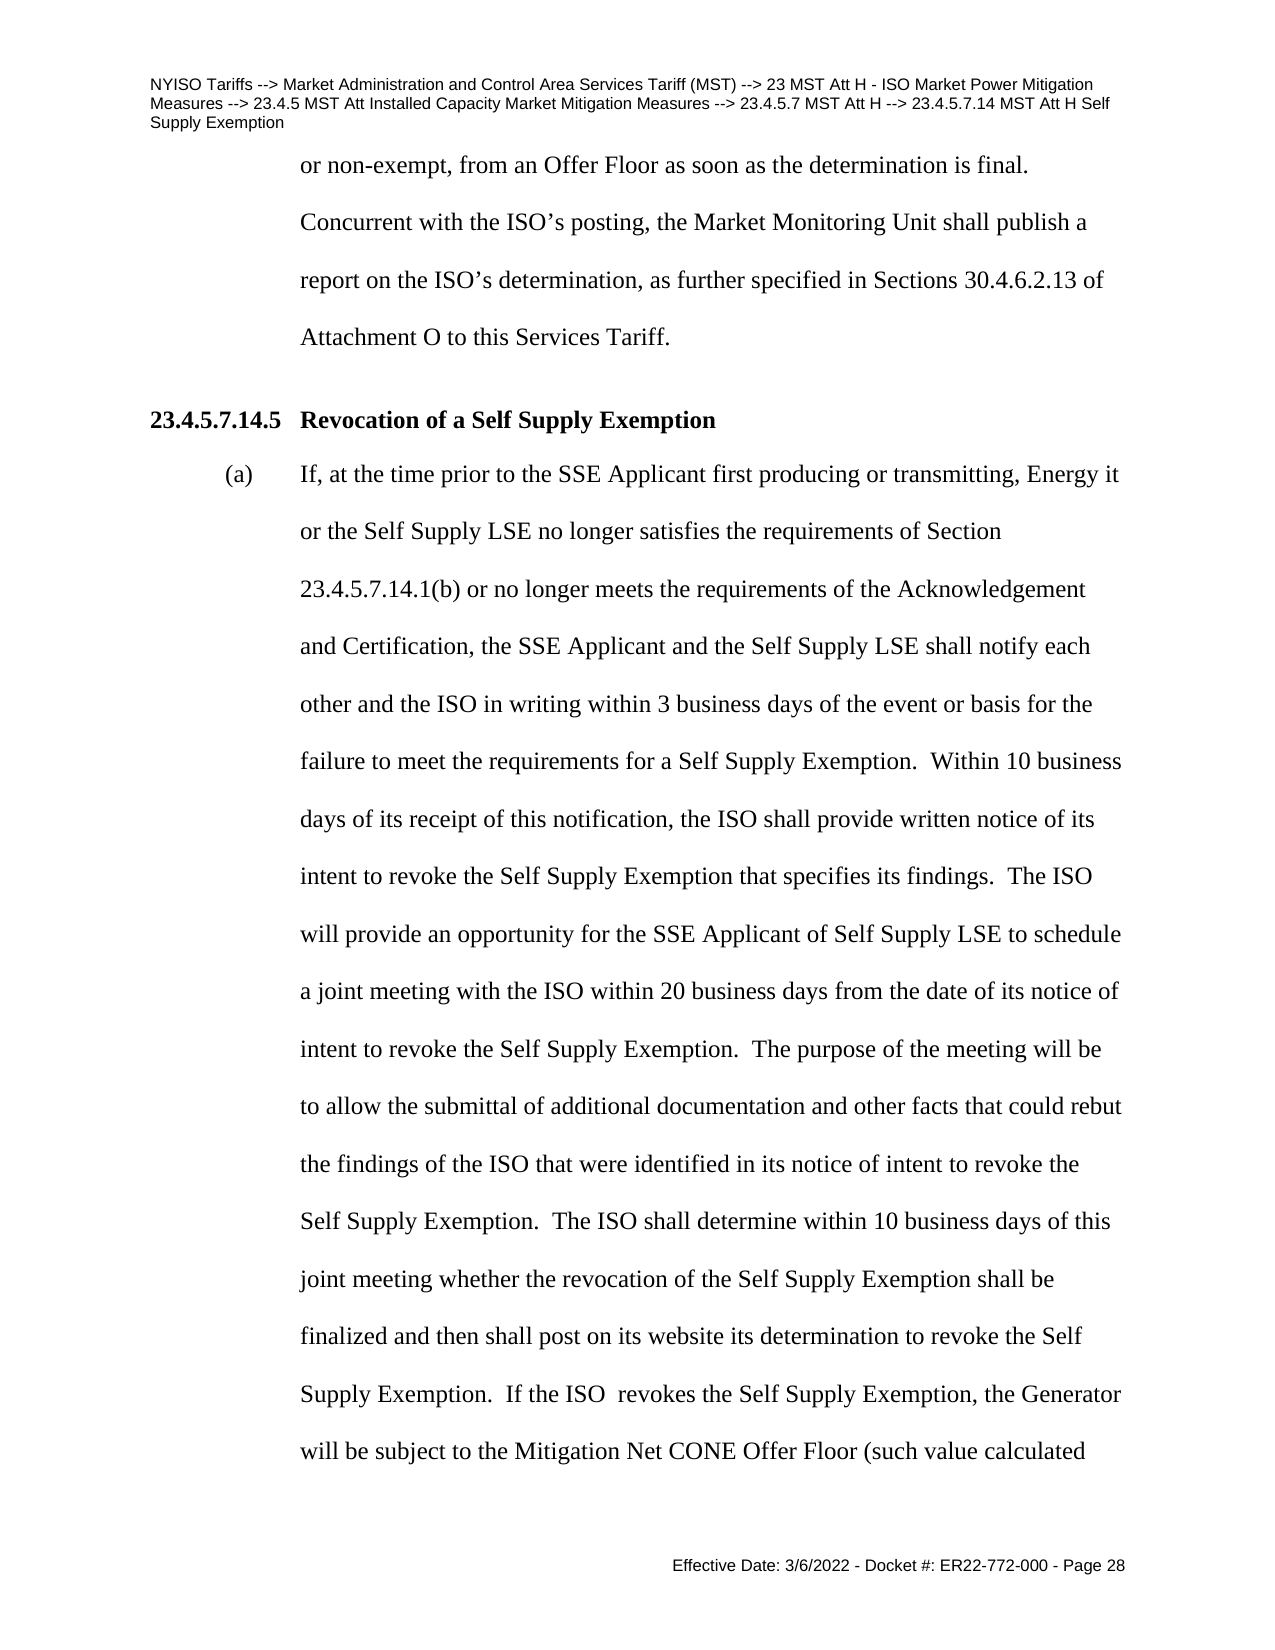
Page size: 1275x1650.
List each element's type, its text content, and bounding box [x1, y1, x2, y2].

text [225, 459, 1125, 1465]
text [225, 150, 1125, 351]
text 23.4.5.7.14.5 Revocation of a Self Supply Exemption [150, 405, 1125, 434]
